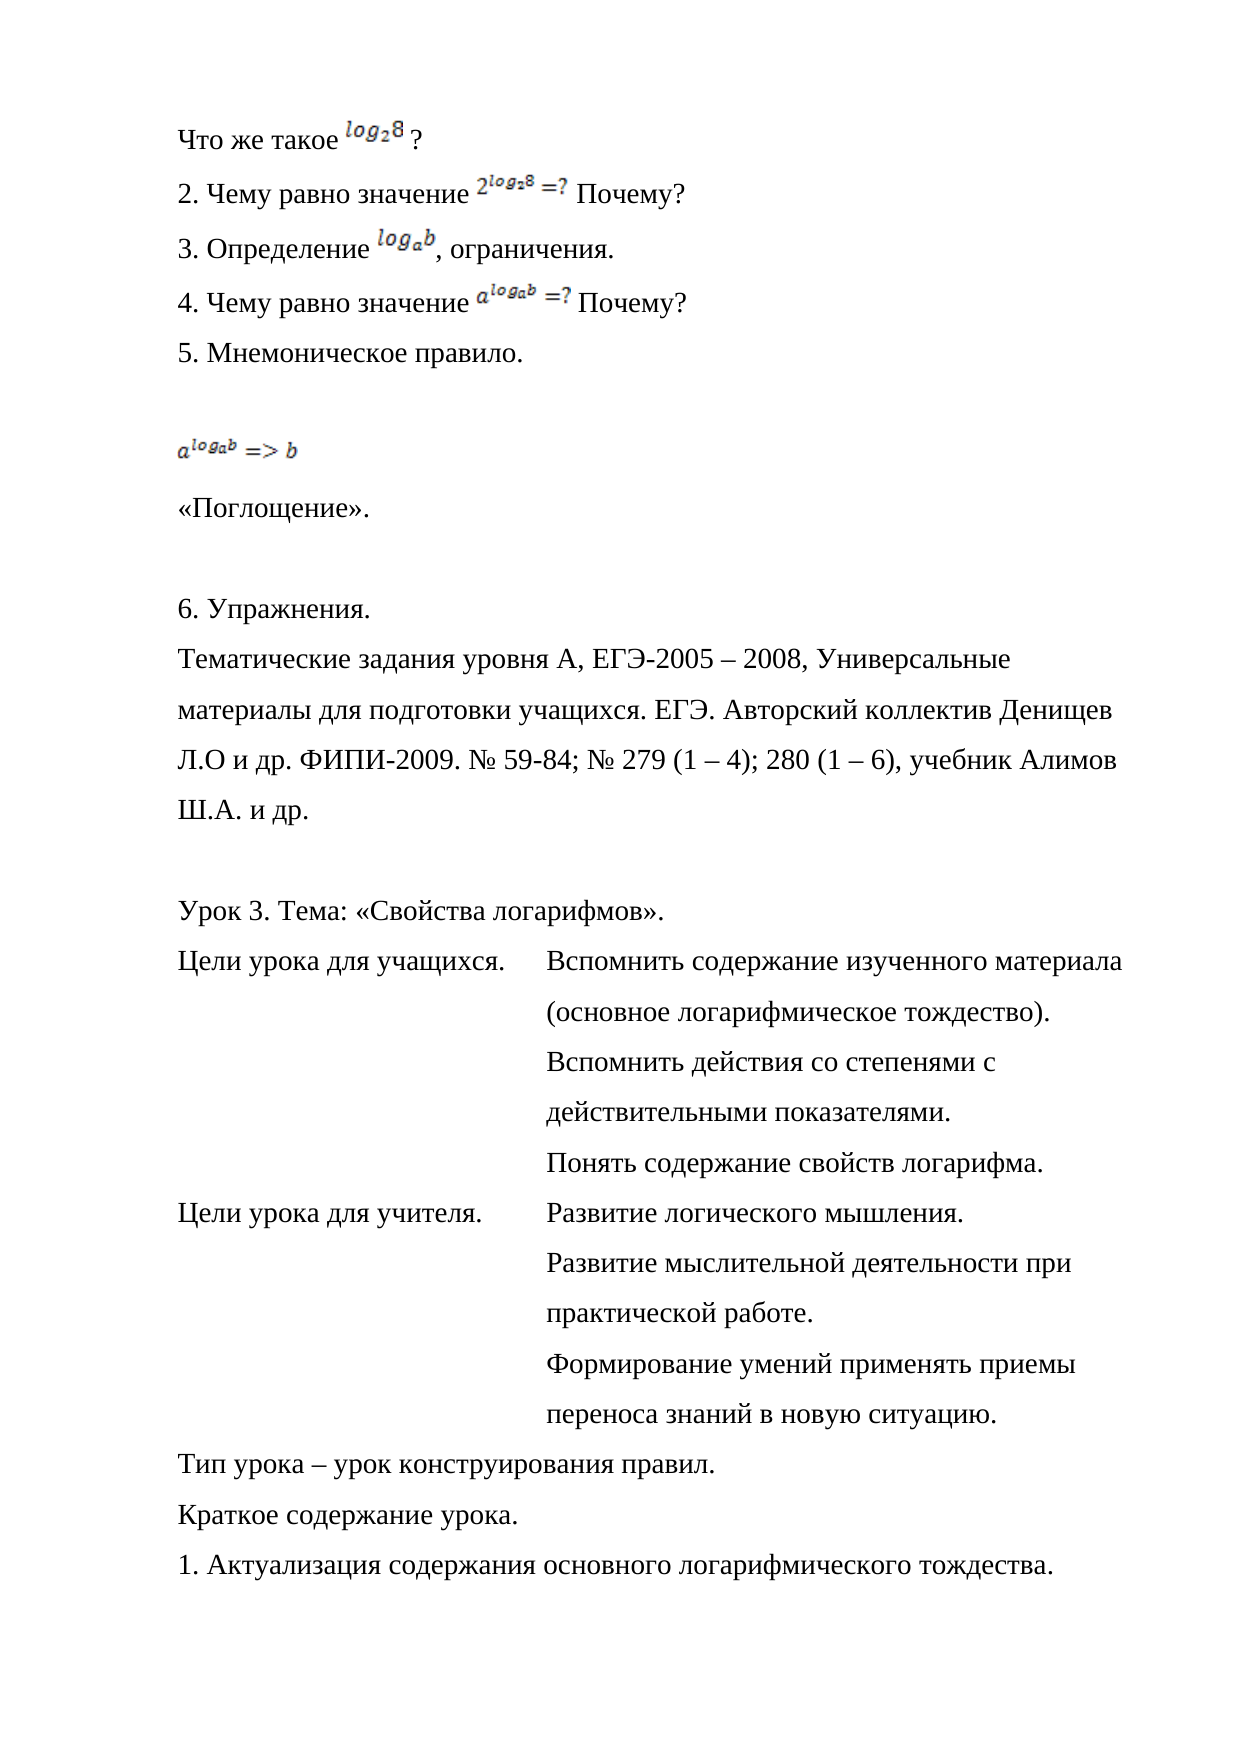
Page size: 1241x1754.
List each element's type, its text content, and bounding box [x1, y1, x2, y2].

picture [476, 281, 571, 313]
picture [476, 172, 569, 204]
text Цели урока для учителя. Развитие логического мышления. [177, 1195, 1152, 1228]
text Тип урока – урок конструирования правил. [177, 1447, 1152, 1480]
text «Поглощение». [177, 491, 1152, 524]
text Урок 3. Тема: «Свойства логарифмов». [177, 893, 1152, 927]
text Понять содержание свойств логарифма. [472, 1145, 1152, 1178]
text Цели урока для учащихся. Вспомнить содержание изученного материала (основное логарифмическое тождество). [177, 943, 1152, 1027]
picture [377, 226, 436, 259]
text Формирование умений применять приемы переноса знаний в новую ситуацию. [546, 1346, 1152, 1430]
text 4. Чему равно значение Почему? [177, 281, 1152, 319]
text 3. Определение , ограничения. [177, 227, 1152, 264]
text 6. Упражнения. [177, 591, 1152, 625]
text Развитие мыслительной деятельности при практической работе. [546, 1245, 1152, 1329]
text Краткое содержание урока. [177, 1497, 1152, 1530]
text Вспомнить действия со степенями с действительными показателями. [546, 1044, 1152, 1128]
picture [177, 436, 298, 468]
text Что же такое ? [177, 118, 1152, 156]
text 5. Мнемоническое правило. [177, 336, 1152, 369]
text 2. Чему равно значение Почему? [177, 172, 1152, 210]
text Тематические задания уровня А, ЕГЭ-2005 – 2008, Универсальные материалы для подготовки учащихся. ЕГЭ. Авторский коллектив Денищев Л.О и др. ФИПИ-2009. № 59-84; № 279 (1 – 4); 280 (1 – 6), учебник Алимов Ш.А. и др. [177, 642, 1152, 826]
picture [345, 118, 403, 150]
text 1. Актуализация содержания основного логарифмического тождества. [177, 1547, 1152, 1581]
